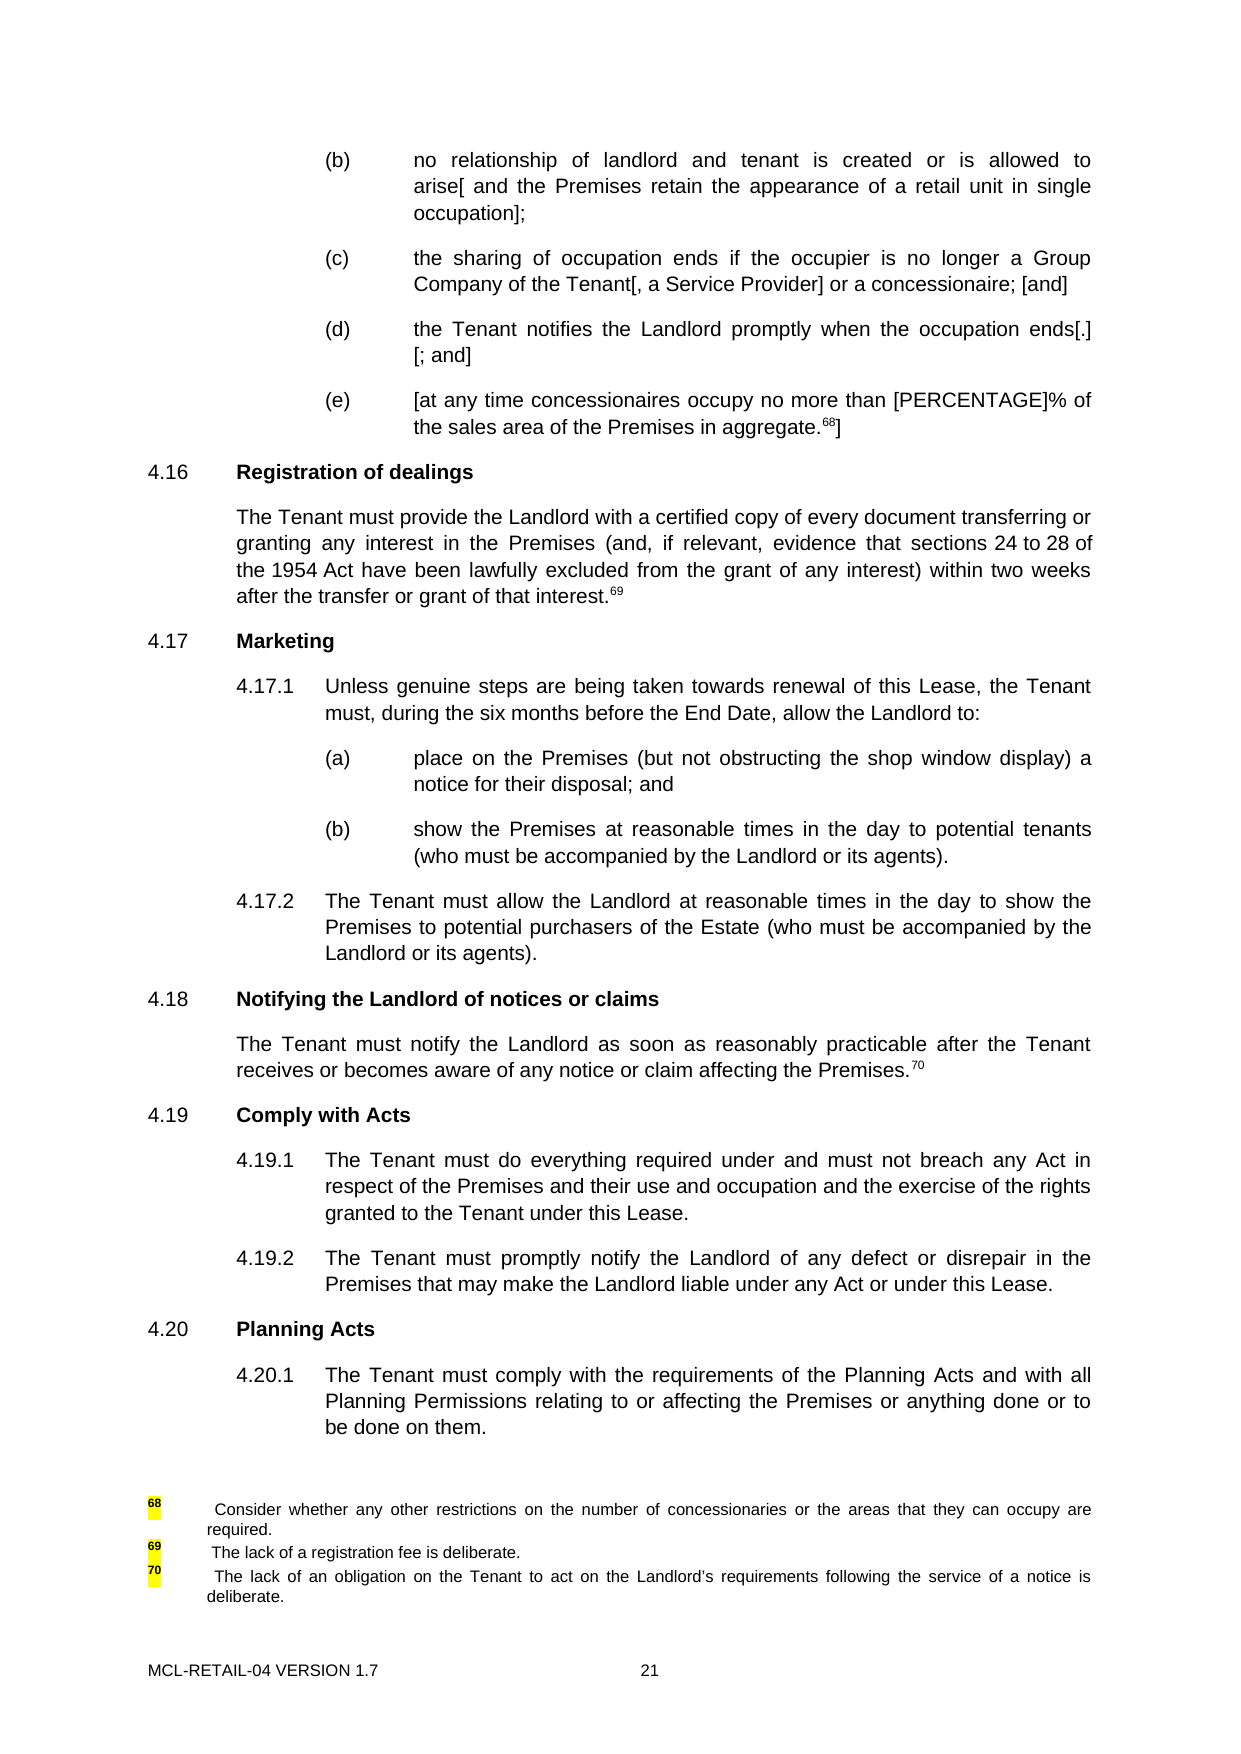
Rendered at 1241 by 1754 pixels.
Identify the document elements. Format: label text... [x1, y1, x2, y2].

subtitle Planning Acts [148, 1317, 1093, 1341]
subtitle The Tenant must comply with the requirements of the Planning Acts and with all Planning Permissions relating to or affecting the Premises or anything done or to be done on them. [236, 1362, 1093, 1439]
text The Tenant must provide the Landlord with a certified copy of every document transferring or granting any interest in the Premises (and, if relevant, evidence that sections 24 to 28 of the 1954 Act have been lawfully excluded from the grant of any interest) within two weeks after the transfer or grant of that interest. [236, 505, 1093, 608]
subtitle The Tenant must allow the Landlord at reasonable times in the day to show the Premises to potential purchasers of the Estate (who must be accompanied by the Landlord or its agents). [236, 888, 1093, 965]
subtitle the sharing of occupation ends if the occupier is no longer a Group Company of the Tenant[, a Service Provider] or a concessionaire; [and] [325, 245, 1093, 296]
subtitle Comply with Acts [148, 1103, 1093, 1127]
subtitle Marketing [148, 629, 1093, 653]
subtitle The Tenant must do everything required under and must not breach any Act in respect of the Premises and their use and occupation and the exercise of the rights granted to the Tenant under this Lease. [236, 1148, 1093, 1225]
subtitle The Tenant must promptly notify the Landlord of any defect or disrepair in the Premises that may make the Landlord liable under any Act or under this Lease. [236, 1246, 1093, 1296]
subtitle show the Premises at reasonable times in the day to potential tenants (who must be accompanied by the Landlord or its agents). [325, 817, 1093, 867]
subtitle [at any time concessionaires occupy no more than [PERCENTAGE]% of the sales area of the Premises in aggregate.] [325, 388, 1093, 439]
subtitle no relationship of landlord and tenant is created or is allowed to arise[ and the Premises retain the appearance of a retail unit in single occupation]; [325, 148, 1093, 224]
subtitle the Tenant notifies the Landlord promptly when the occupation ends[.][; and] [325, 317, 1093, 367]
subtitle Unless genuine steps are being taken towards renewal of this Lease, the Tenant must, during the six months before the End Date, allow the Landlord to: [236, 674, 1093, 724]
subtitle Notifying the Landlord of notices or claims [148, 986, 1093, 1010]
subtitle Registration of dealings [148, 460, 1093, 484]
text The Tenant must notify the Landlord as soon as reasonably practicable after the Tenant receives or becomes aware of any notice or claim affecting the Premises. [236, 1031, 1093, 1082]
subtitle place on the Premises (but not obstructing the shop window display) a notice for their disposal; and [325, 746, 1093, 796]
